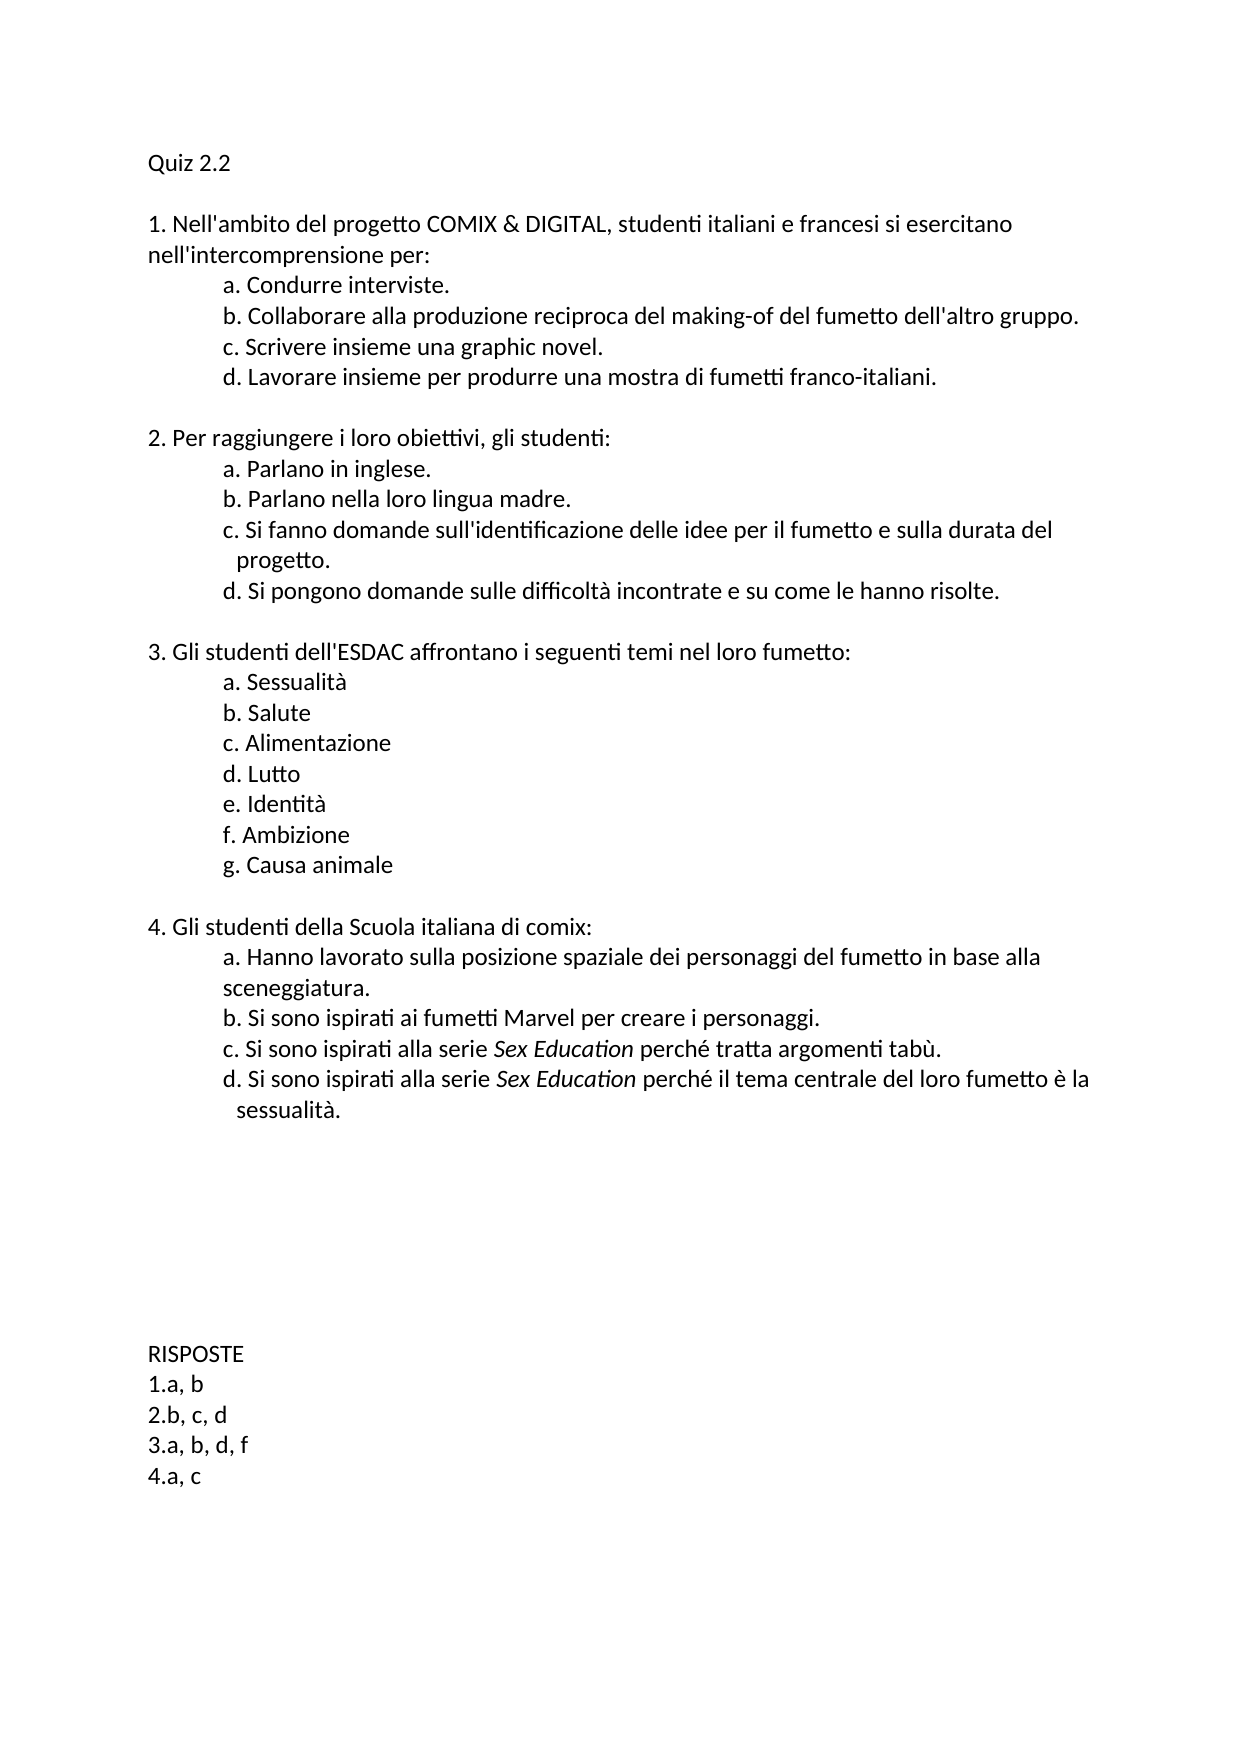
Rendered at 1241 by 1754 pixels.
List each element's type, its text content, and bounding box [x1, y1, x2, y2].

text 4.a, c [148, 1460, 1093, 1491]
list c. Si fanno domande sull'identificazione delle idee per il fumetto e sulla durata del progetto. [223, 514, 1093, 575]
text 3. Gli studenti dell'ESDAC affrontano i seguenti temi nel loro fumetto: [148, 636, 1093, 666]
text 1. Nell'ambito del progetto COMIX & DIGITAL, studenti italiani e francesi si esercitano nell'intercomprensione per: [148, 209, 1093, 270]
text 2. Per raggiungere i loro obiettivi, gli studenti: [148, 422, 1093, 453]
list a. Sessualità [223, 666, 1093, 697]
list a. Parlano in inglese. [223, 453, 1093, 483]
text 3.a, b, d, f [148, 1429, 1093, 1460]
list f. Ambizione [223, 819, 1093, 849]
list d. Si pongono domande sulle difficoltà incontrate e su come le hanno risolte. [223, 575, 1093, 605]
list d. Lavorare insieme per produrre una mostra di fumetti franco-italiani. [223, 361, 1093, 392]
list a. Condurre interviste. [223, 270, 1093, 300]
text RISPOSTE [148, 1338, 1093, 1368]
list a. Hanno lavorato sulla posizione spaziale dei personaggi del fumetto in base alla sceneggiatura. [223, 941, 1093, 1002]
list d. Si sono ispirati alla serie Sex Education perché il tema centrale del loro fumetto è la sessualità. [223, 1063, 1093, 1124]
list d. Lutto [223, 758, 1093, 788]
text Quiz 2.2 [148, 148, 1093, 178]
text 1.a, b [148, 1368, 1093, 1399]
list c. Si sono ispirati alla serie Sex Education perché tratta argomenti tabù. [223, 1033, 1093, 1063]
list c. Alimentazione [223, 727, 1093, 758]
list e. Identità [223, 788, 1093, 819]
list b. Si sono ispirati ai fumetti Marvel per creare i personaggi. [223, 1002, 1093, 1033]
list b. Salute [223, 697, 1093, 727]
text 2.b, c, d [148, 1399, 1093, 1429]
text 4. Gli studenti della Scuola italiana di comix: [148, 911, 1093, 941]
list b. Parlano nella loro lingua madre. [223, 483, 1093, 514]
list c. Scrivere insieme una graphic novel. [223, 331, 1093, 361]
list b. Collaborare alla produzione reciproca del making-of del fumetto dell'altro gruppo. [223, 300, 1093, 331]
list g. Causa animale [223, 849, 1093, 880]
